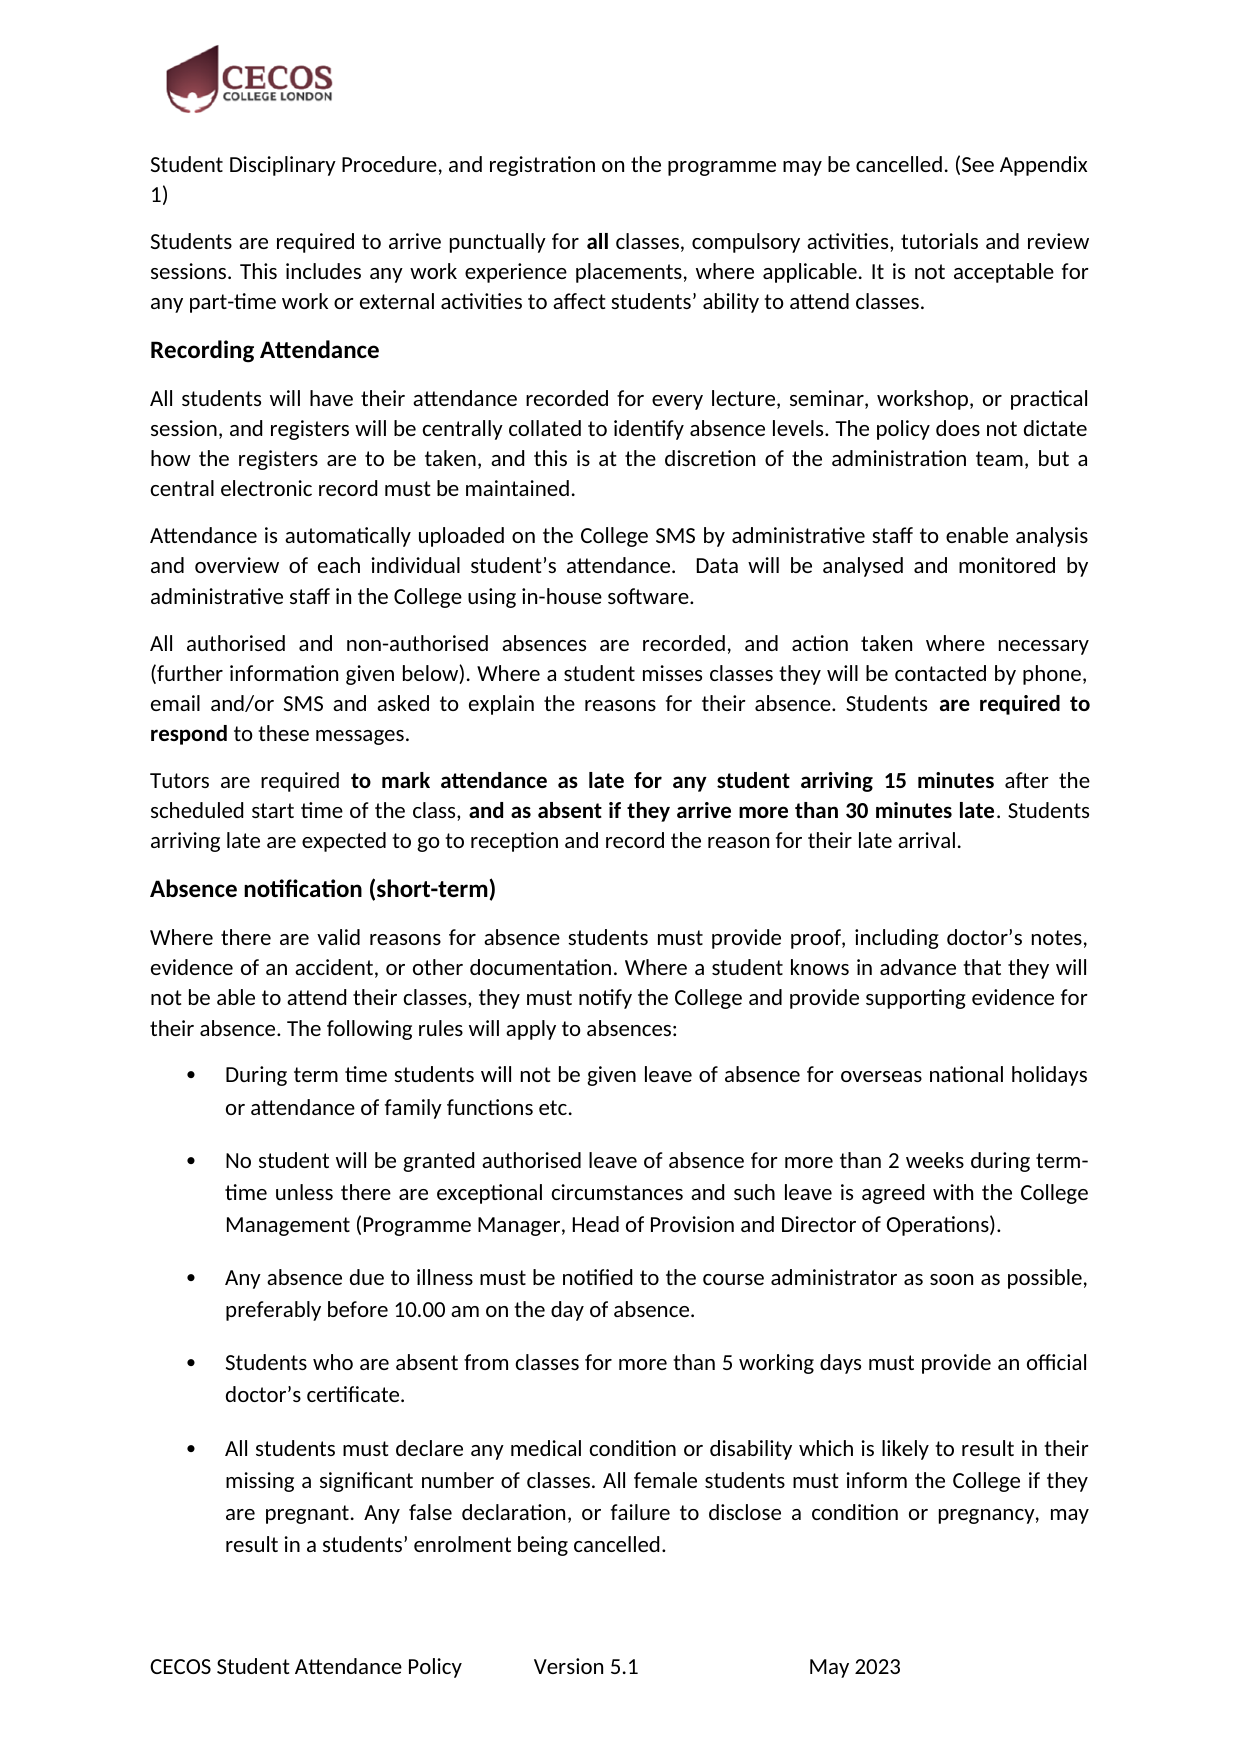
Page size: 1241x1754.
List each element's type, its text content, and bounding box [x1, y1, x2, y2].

text Absence notification (short-term) [150, 873, 1090, 904]
text Tutors are required to mark attendance as late for any student arriving 15 minutes after the scheduled start time of the class, and as absent if they arrive more than 30 minutes late. Students arriving late are expected to go to reception and record the reason for their late arrival. [150, 766, 1090, 855]
text Attendance is automatically uploaded on the College SMS by administrative staff to enable analysis and overview of each individual student’s attendance. Data will be analysed and monitored by administrative staff in the College using in-house software. [150, 521, 1090, 610]
text Where there are valid reasons for absence students must provide proof, including doctor’s notes, evidence of an accident, or other documentation. Where a student knows in advance that they will not be able to attend their classes, they must notify the College and provide supporting evidence for their absence. The following rules will apply to absences: [150, 923, 1090, 1042]
text All authorised and non-authorised absences are recorded, and action taken where necessary (further information given below). Where a student misses classes they will be contacted by phone, email and/or SMS and asked to explain the reasons for their absence. Students are required to respond to these messages. [150, 629, 1090, 747]
text Students are required to arrive punctually for all classes, compulsory activities, tutorials and review sessions. This includes any work experience placements, where applicable. It is not acceptable for any part-time work or external activities to affect students’ ability to attend classes. [150, 227, 1090, 316]
list During term time students will not be given leave of absence for overseas national holidays or attendance of family functions etc. [187, 1061, 1090, 1121]
text All students will have their attendance recorded for every lecture, seminar, workshop, or practical session, and registers will be centrally collated to identify absence levels. The policy does not dictate how the registers are to be taken, and this is at the discretion of the administration team, but a central electronic record must be maintained. [150, 384, 1090, 503]
list No student will be granted authorised leave of absence for more than 2 weeks during term-time unless there are exceptional circumstances and such leave is agreed with the College Management (Programme Manager, Head of Provision and Director of Operations). [187, 1146, 1090, 1238]
list Any absence due to illness must be notified to the course administrator as soon as possible, preferably before 10.00 am on the day of absence. [187, 1263, 1090, 1323]
picture [150, 42, 346, 119]
list All students must declare any medical condition or disability which is likely to result in their missing a significant number of classes. All female students must inform the College if they are pregnant. Any false declaration, or failure to disclose a condition or pregnancy, may result in a students’ enrolment being cancelled. [187, 1434, 1090, 1558]
text Recording Attendance [150, 334, 1090, 365]
list Students who are absent from classes for more than 5 working days must provide an official doctor’s certificate. [187, 1348, 1090, 1409]
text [150, 150, 1090, 208]
